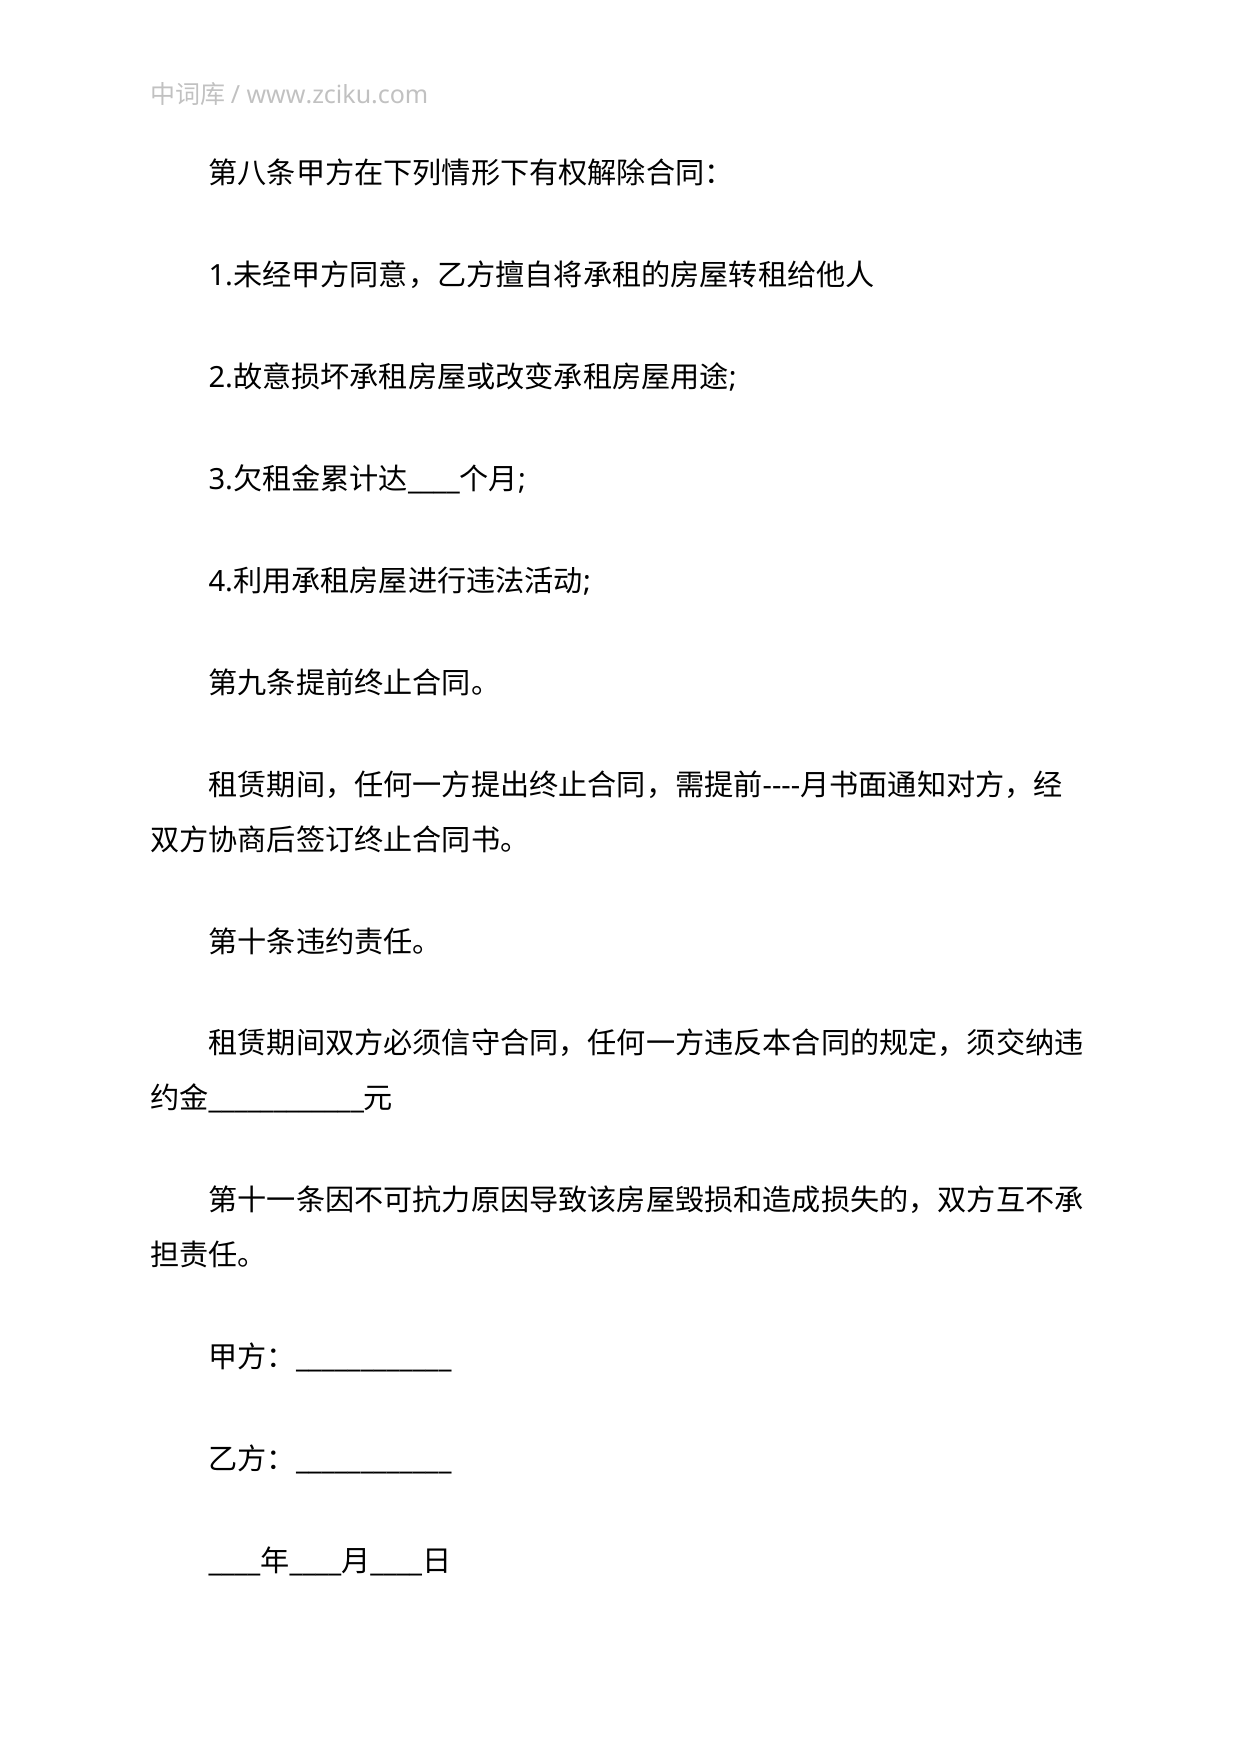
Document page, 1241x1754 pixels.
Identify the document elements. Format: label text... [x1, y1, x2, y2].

text 乙方：____________ [150, 1436, 1090, 1478]
text 3.欠租金累计达____个月; [150, 456, 1090, 498]
text 1.未经甲方同意，乙方擅自将承租的房屋转租给他人 [150, 252, 1090, 294]
text 第十条违约责任。 [150, 918, 1090, 961]
text 第九条提前终止合同。 [150, 660, 1090, 702]
text 甲方：____________ [150, 1333, 1090, 1376]
text 第八条甲方在下列情形下有权解除合同： [150, 150, 1090, 192]
text 第十一条因不可抗力原因导致该房屋毁损和造成损失的，双方互不承担责任。 [150, 1177, 1090, 1274]
text ____年____月____日 [150, 1537, 1090, 1580]
text 租赁期间，任何一方提出终止合同，需提前----月书面通知对方，经双方协商后签订终止合同书。 [150, 761, 1090, 859]
text 租赁期间双方必须信守合同，任何一方违反本合同的规定，须交纳违约金____________元 [150, 1020, 1090, 1117]
text 4.利用承租房屋进行违法活动; [150, 558, 1090, 600]
text 2.故意损坏承租房屋或改变承租房屋用途; [150, 354, 1090, 396]
